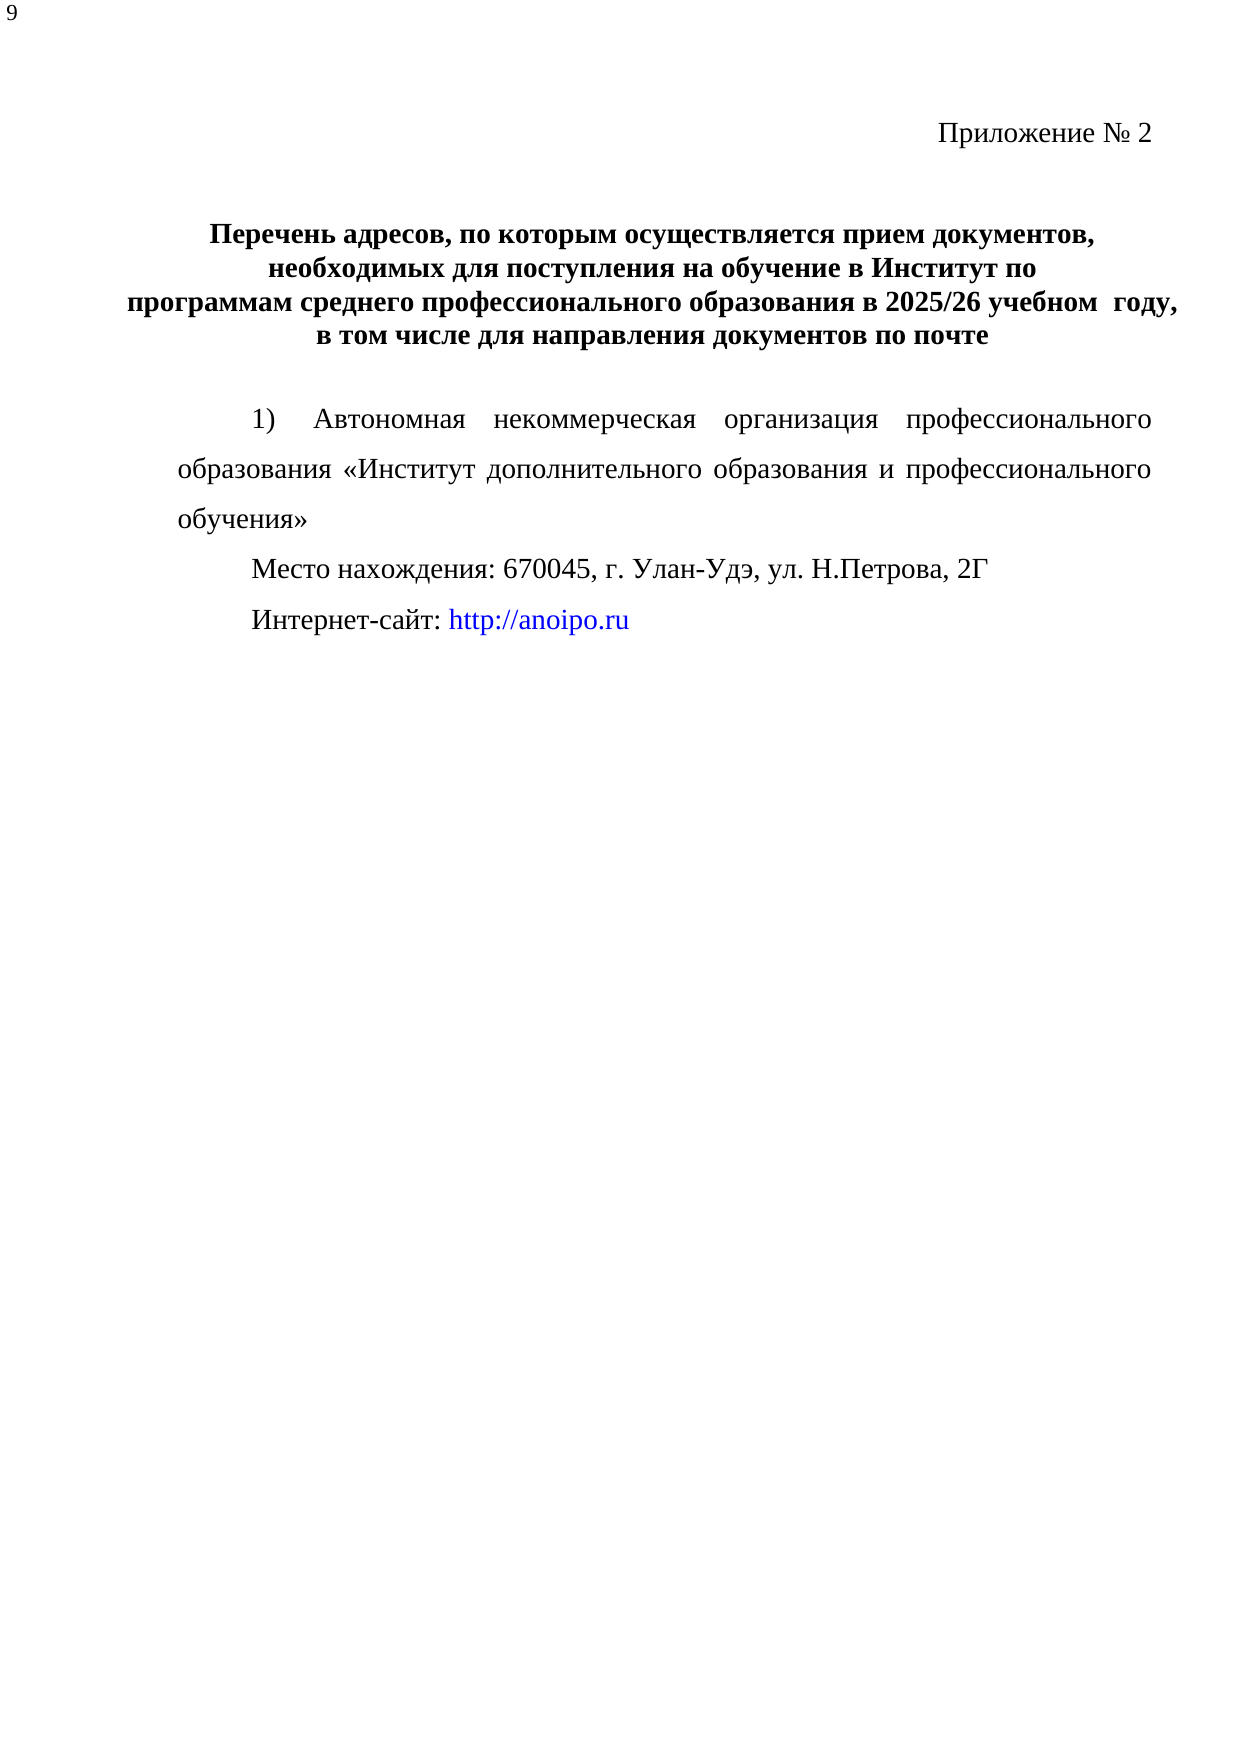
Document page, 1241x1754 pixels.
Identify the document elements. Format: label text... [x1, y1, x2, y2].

text Место нахождения: 670045, г. Улан-Удэ, ул. Н.Петрова, 2Г [251, 552, 1180, 585]
text Интернет-сайт: http://anoipo.ru [251, 602, 1180, 636]
subtitle Перечень адресов, по которым осуществляется прием документов, необходимых для поступления на обучение в Институт по [121, 217, 1183, 284]
text программам среднего профессионального образования в 2025/26 учебном году, в том числе для направления документов по почте [121, 284, 1183, 351]
text Приложение № 2 [121, 115, 1152, 149]
list Автономная некоммерческая организация профессионального образования «Институт дополнительного образования и профессионального обучения» [177, 401, 1152, 535]
